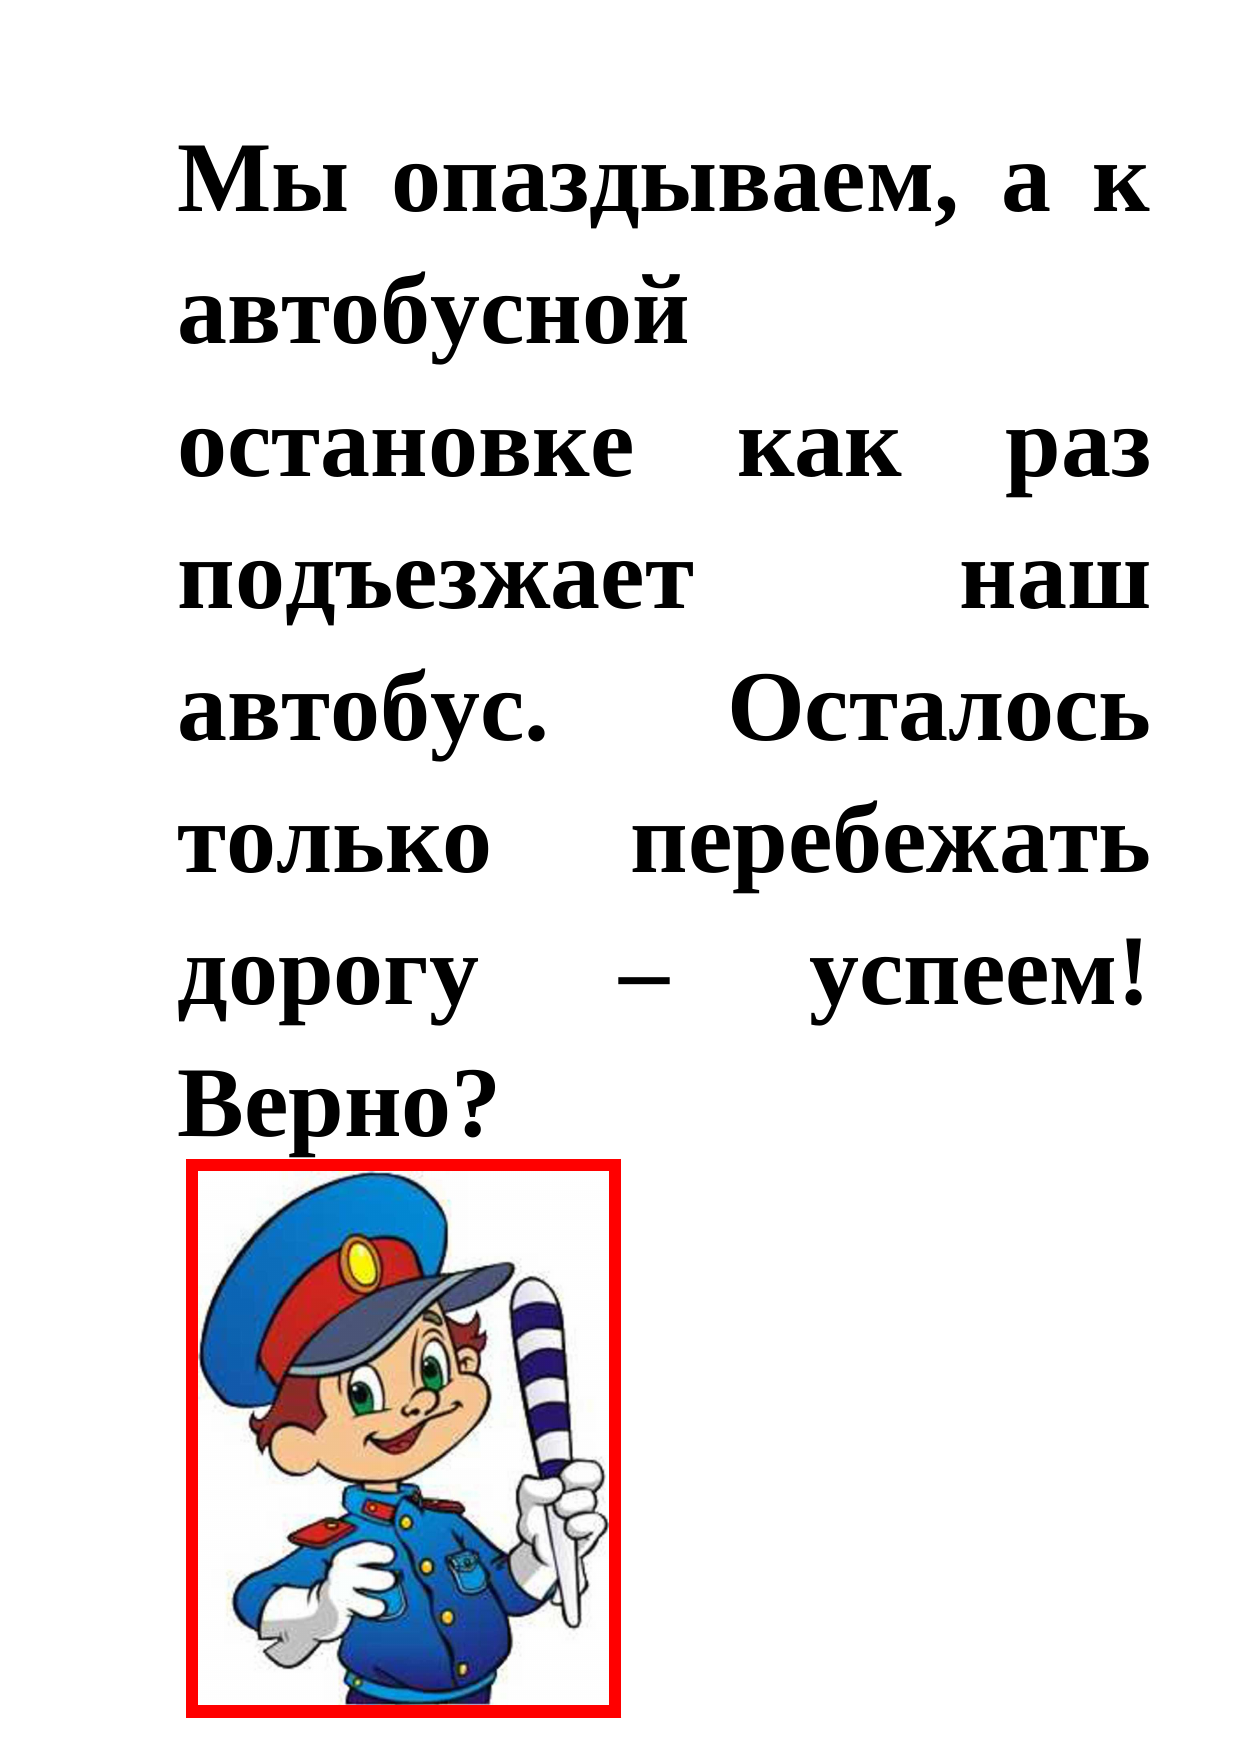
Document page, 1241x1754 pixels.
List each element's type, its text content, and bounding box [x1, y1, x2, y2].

picture [198, 1171, 609, 1705]
text Мы опаздываем, а к автобусной остановке как раз подъезжает наш автобус. Осталось только перебежать дорогу – успеем! Верно? [177, 118, 1152, 1158]
